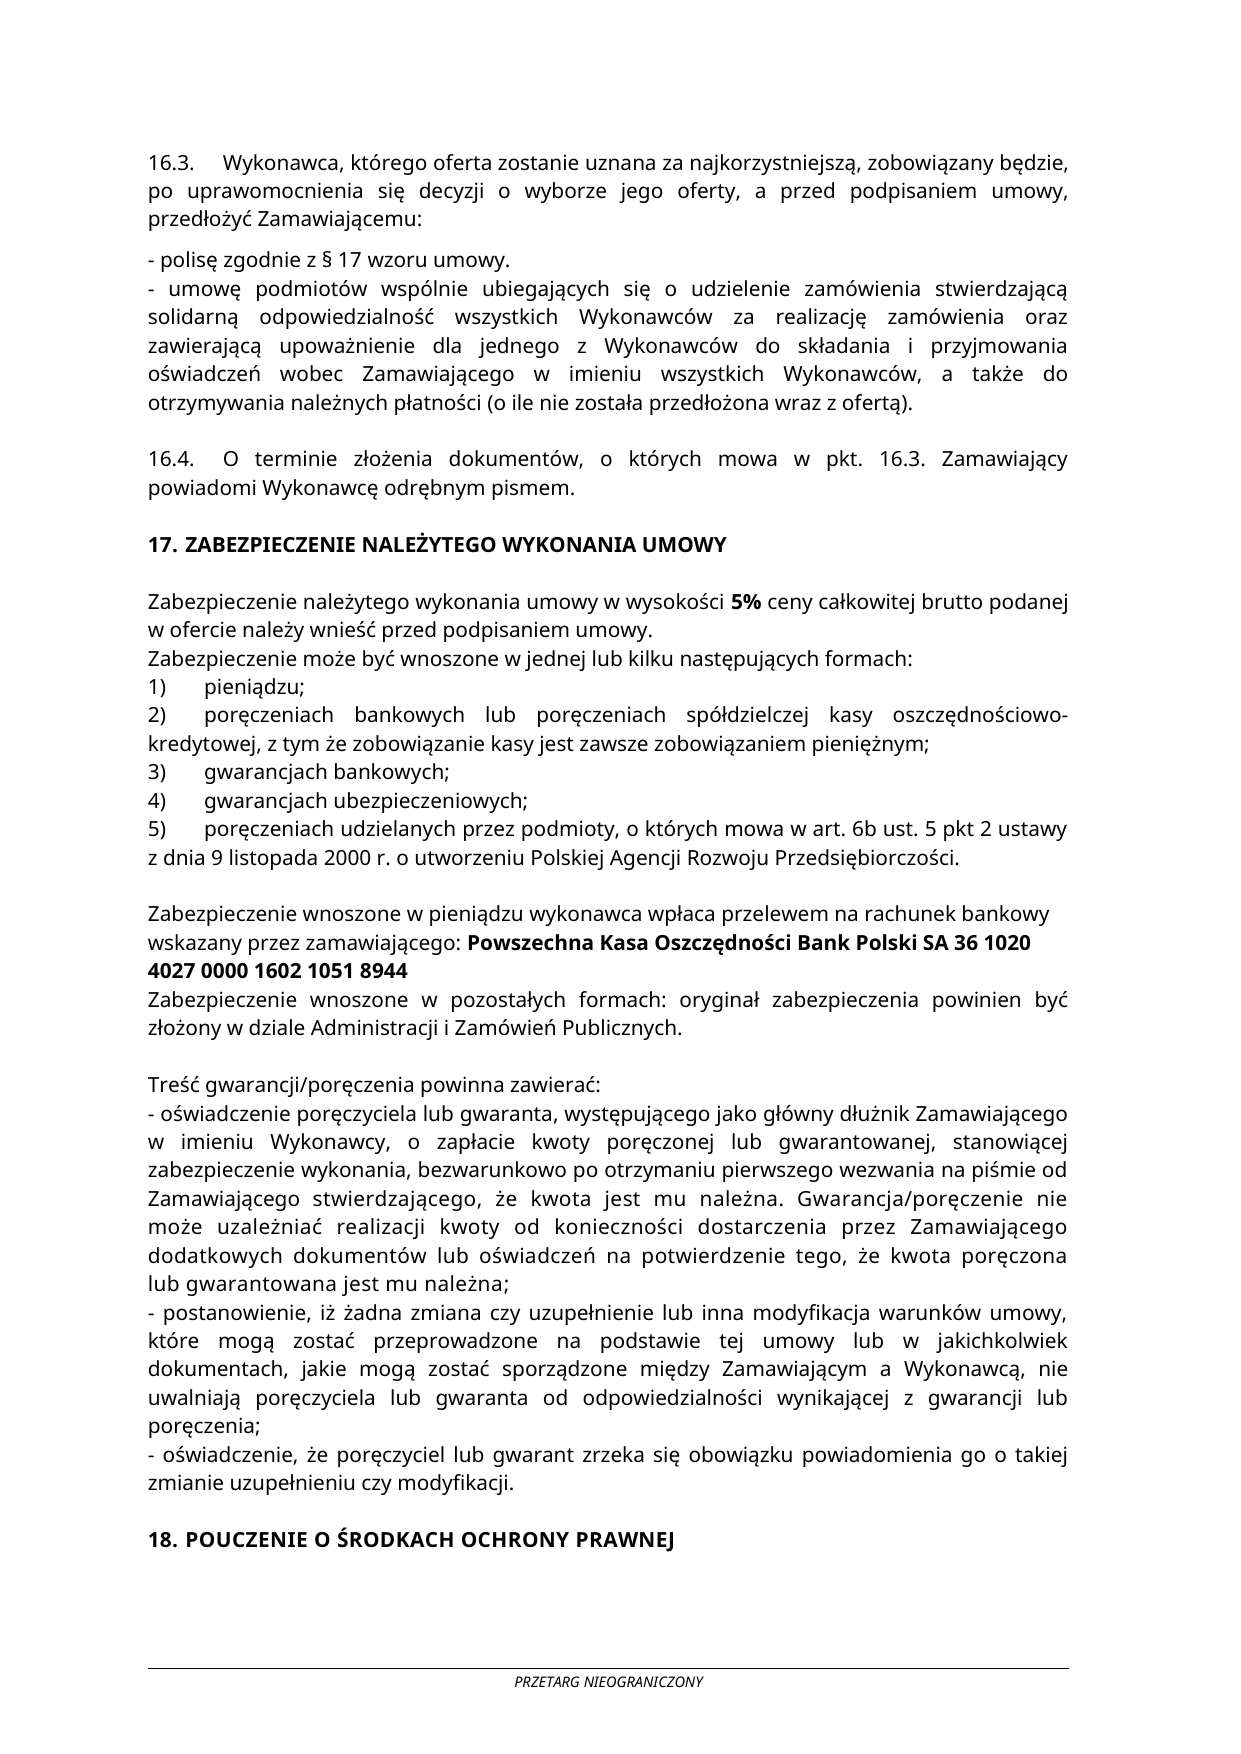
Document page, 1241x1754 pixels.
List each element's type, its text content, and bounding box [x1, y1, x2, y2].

text 16.4. O terminie złożenia dokumentów, o których mowa w pkt. 16.3. Zamawiający powiadomi Wykonawcę odrębnym pismem. [148, 444, 1069, 501]
list POUCZENIE O ŚRODKACH OCHRONY PRAWNEJ [148, 1525, 1069, 1554]
text Zabezpieczenie może być wnoszone w jednej lub kilku następujących formach: [148, 644, 1069, 672]
list ZABEZPIECZENIE NALEŻYTEGO WYKONANIA UMOWY [148, 530, 1069, 558]
text 16.3. Wykonawca, którego oferta zostanie uznana za najkorzystniejszą, zobowiązany będzie, po uprawomocnienia się decyzji o wyborze jego oferty, a przed podpisaniem umowy, przedłożyć Zamawiającemu: [148, 148, 1069, 233]
text Zabezpieczenie wnoszone w pozostałych formach: oryginał zabezpieczenia powinien być złożony w dziale Administracji i Zamówień Publicznych. [148, 985, 1069, 1042]
list poręczeniach udzielanych przez podmioty, o których mowa w art. 6b ust. 5 pkt 2 ustawy z dnia 9 listopada 2000 r. o utworzeniu Polskiej Agencji Rozwoju Przedsiębiorczości. [148, 814, 1069, 871]
list gwarancjach ubezpieczeniowych; [148, 786, 1069, 814]
list gwarancjach bankowych; [148, 757, 1069, 786]
text - polisę zgodnie z § 17 wzoru umowy. [148, 246, 1069, 274]
text - umowę podmiotów wspólnie ubiegających się o udzielenie zamówienia stwierdzającą solidarną odpowiedzialność wszystkich Wykonawców za realizację zamówienia oraz zawierającą upoważnienie dla jednego z Wykonawców do składania i przyjmowania oświadczeń wobec Zamawiającego w imieniu wszystkich Wykonawców, a także do otrzymywania należnych płatności (o ile nie została przedłożona wraz z ofertą). [148, 274, 1069, 416]
text Zabezpieczenie wnoszone w pieniądzu wykonawca wpłaca przelewem na rachunek bankowy wskazany przez zamawiającego: Powszechna Kasa Oszczędności Bank Polski SA 36 1020 4027 0000 1602 1051 8944 [148, 899, 1069, 985]
list poręczeniach bankowych lub poręczeniach spółdzielczej kasy oszczędnościowo-kredytowej, z tym że zobowiązanie kasy jest zawsze zobowiązaniem pieniężnym; [148, 701, 1069, 757]
text - oświadczenie poręczyciela lub gwaranta, występującego jako główny dłużnik Zamawiającego w imieniu Wykonawcy, o zapłacie kwoty poręczonej lub gwarantowanej, stanowiącej zabezpieczenie wykonania, bezwarunkowo po otrzymaniu pierwszego wezwania na piśmie od Zamawiającego stwierdzającego, że kwota jest mu należna. Gwarancja/poręczenie nie może uzależniać realizacji kwoty od konieczności dostarczenia przez Zamawiającego dodatkowych dokumentów lub oświadczeń na potwierdzenie tego, że kwota poręczona lub gwarantowana jest mu należna; [148, 1099, 1069, 1298]
list pieniądzu; [148, 672, 1069, 701]
text Treść gwarancji/poręczenia powinna zawierać: [148, 1070, 1069, 1099]
text - postanowienie, iż żadna zmiana czy uzupełnienie lub inna modyfikacja warunków umowy, które mogą zostać przeprowadzone na podstawie tej umowy lub w jakichkolwiek dokumentach, jakie mogą zostać sporządzone między Zamawiającym a Wykonawcą, nie uwalniają poręczyciela lub gwaranta od odpowiedzialności wynikającej z gwarancji lub poręczenia; [148, 1298, 1069, 1440]
list Zabezpieczenie należytego wykonania umowy w wysokości 5% ceny całkowitej brutto podanej w ofercie należy wnieść przed podpisaniem umowy. [148, 587, 1069, 644]
text - oświadczenie, że poręczyciel lub gwarant zrzeka się obowiązku powiadomienia go o takiej zmianie uzupełnieniu czy modyfikacji. [148, 1440, 1069, 1497]
